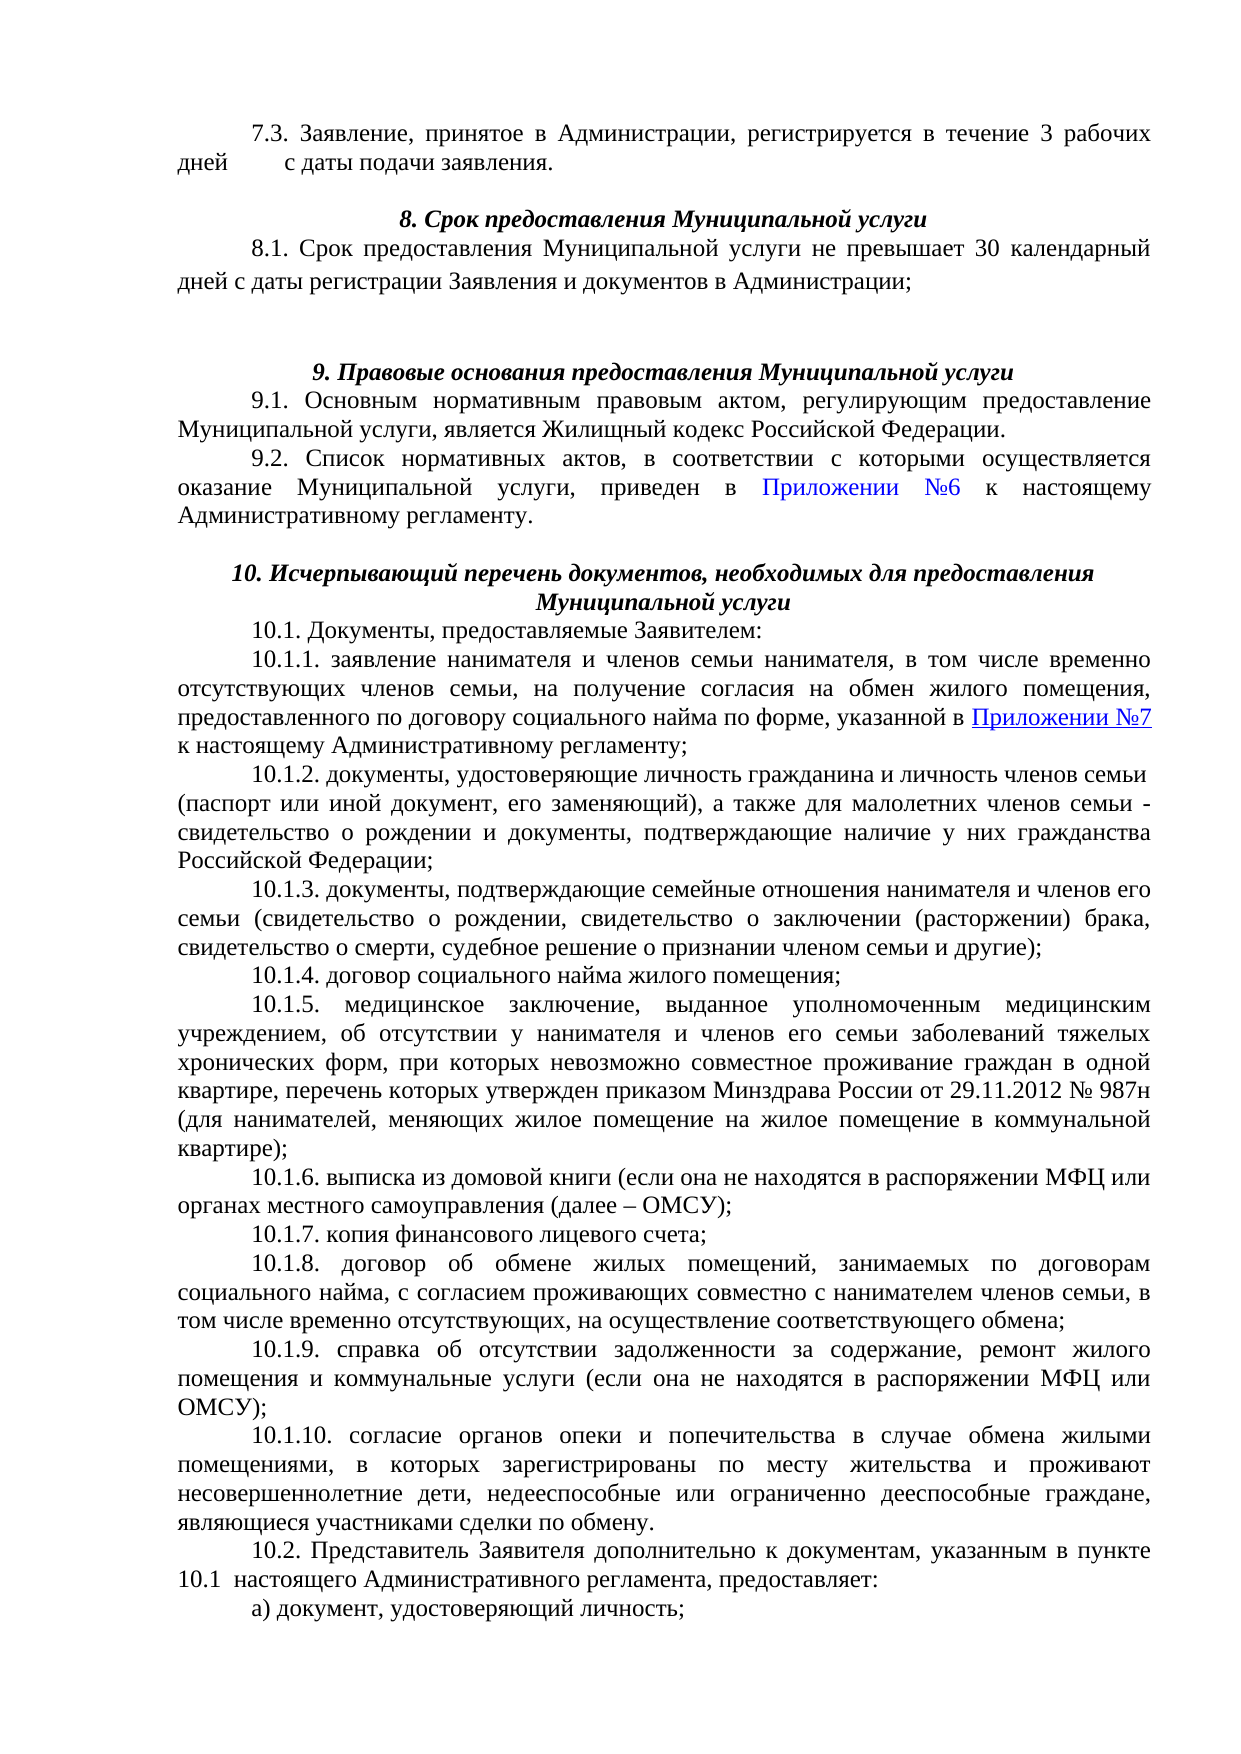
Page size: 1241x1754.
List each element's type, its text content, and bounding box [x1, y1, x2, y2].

text 8.1. Срок предоставления Муниципальной услуги не превышает 30 календарный дней с даты регистрации Заявления и документов в Администрации; [177, 233, 1152, 295]
text 10.1.3. документы, подтверждающие семейные отношения нанимателя и членов его семьи (свидетельство о рождении, свидетельство о заключении (расторжении) брака, свидетельство о смерти, судебное решение о признании членом семьи и другие); [177, 874, 1152, 960]
text 10.1.7. копия финансового лицевого счета; [177, 1219, 1152, 1248]
text 9.1. Основным нормативным правовым актом, регулирующим предоставление Муниципальной услуги, является Жилищный кодекс Российской Федерации. [177, 385, 1152, 443]
text 10.1.8. договор об обмене жилых помещений, занимаемых по договорам социального найма, с согласием проживающих совместно с нанимателем членов семьи, в том числе временно отсутствующих, на осуществление соответствующего обмена; [177, 1248, 1152, 1334]
text 10.1. Документы, предоставляемые Заявителем: [177, 615, 1152, 644]
text 10.1.4. договор социального найма жилого помещения; [177, 960, 1152, 989]
subtitle 10. Исчерпывающий перечень документов, необходимых для предоставления Муниципальной услуги [177, 558, 1152, 615]
text 10.1.5. медицинское заключение, выданное уполномоченным медицинским учреждением, об отсутствии у нанимателя и членов его семьи заболеваний тяжелых хронических форм, при которых невозможно совместное проживание граждан в одной квартире, перечень которых утвержден приказом Минздрава России от 29.11.2012 № 987н (для нанимателей, меняющих жилое помещение на жилое помещение в коммунальной квартире); [177, 989, 1152, 1162]
text 10.1.1. заявление нанимателя и членов семьи нанимателя, в том числе временно отсутствующих членов семьи, на получение согласия на обмен жилого помещения, предоставленного по договору социального найма по форме, указанной в Приложении №7 к настоящему Административному регламенту; [177, 644, 1152, 759]
text 10.1.6. выписка из домовой книги (если она не находятся в распоряжении МФЦ или органах местного самоуправления (далее – ОМСУ); [177, 1162, 1152, 1219]
subtitle 9. Правовые основания предоставления Муниципальной услуги [177, 357, 1152, 385]
text а) документ, удостоверяющий личность; [177, 1593, 1152, 1622]
subtitle 8. Срок предоставления Муниципальной услуги [177, 204, 1152, 233]
text 10.1.9. справка об отсутствии задолженности за содержание, ремонт жилого помещения и коммунальные услуги (если она не находятся в распоряжении МФЦ или ОМСУ); [177, 1334, 1152, 1420]
text (паспорт или иной документ, его заменяющий), а также для малолетних членов семьи - свидетельство о рождении и документы, подтверждающие наличие у них гражданства Российской Федерации; [177, 788, 1152, 874]
text 10.2. Представитель Заявителя дополнительно к документам, указанным в пункте 10.1 настоящего Административного регламента, предоставляет: [177, 1535, 1152, 1593]
text 10.1.10. согласие органов опеки и попечительства в случае обмена жилыми помещениями, в которых зарегистрированы по месту жительства и проживают несовершеннолетние дети, недееспособные или ограниченно дееспособные граждане, являющиеся участниками сделки по обмену. [177, 1420, 1152, 1535]
text 10.1.2. документы, удостоверяющие личность гражданина и личность членов семьи [177, 759, 1152, 788]
text 7.3. Заявление, принятое в Администрации, регистрируется в течение 3 рабочих дней с даты подачи заявления. [177, 118, 1152, 176]
text 9.2. Список нормативных актов, в соответствии с которыми осуществляется оказание Муниципальной услуги, приведен в Приложении №6 к настоящему Административному регламенту. [177, 443, 1152, 529]
